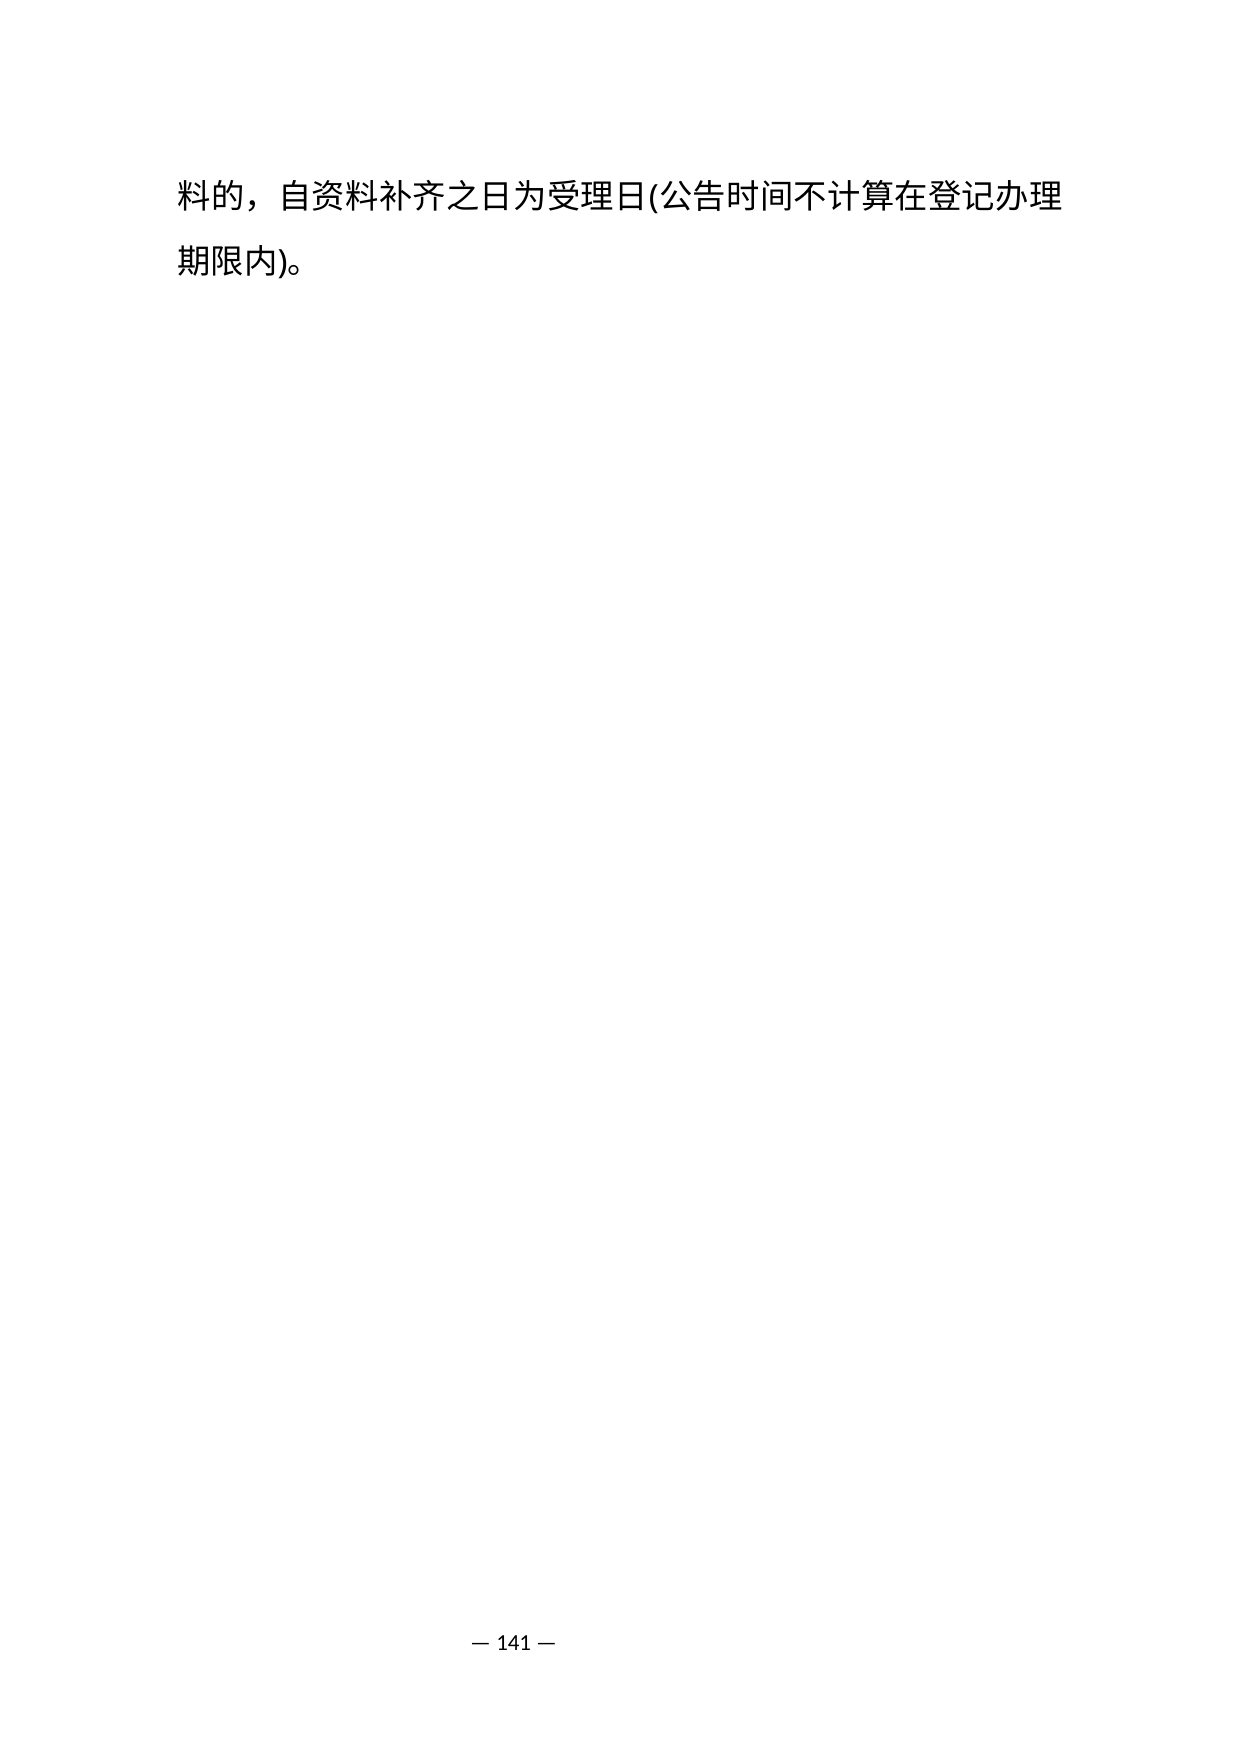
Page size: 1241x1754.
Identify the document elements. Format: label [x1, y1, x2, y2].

list [177, 162, 1063, 292]
